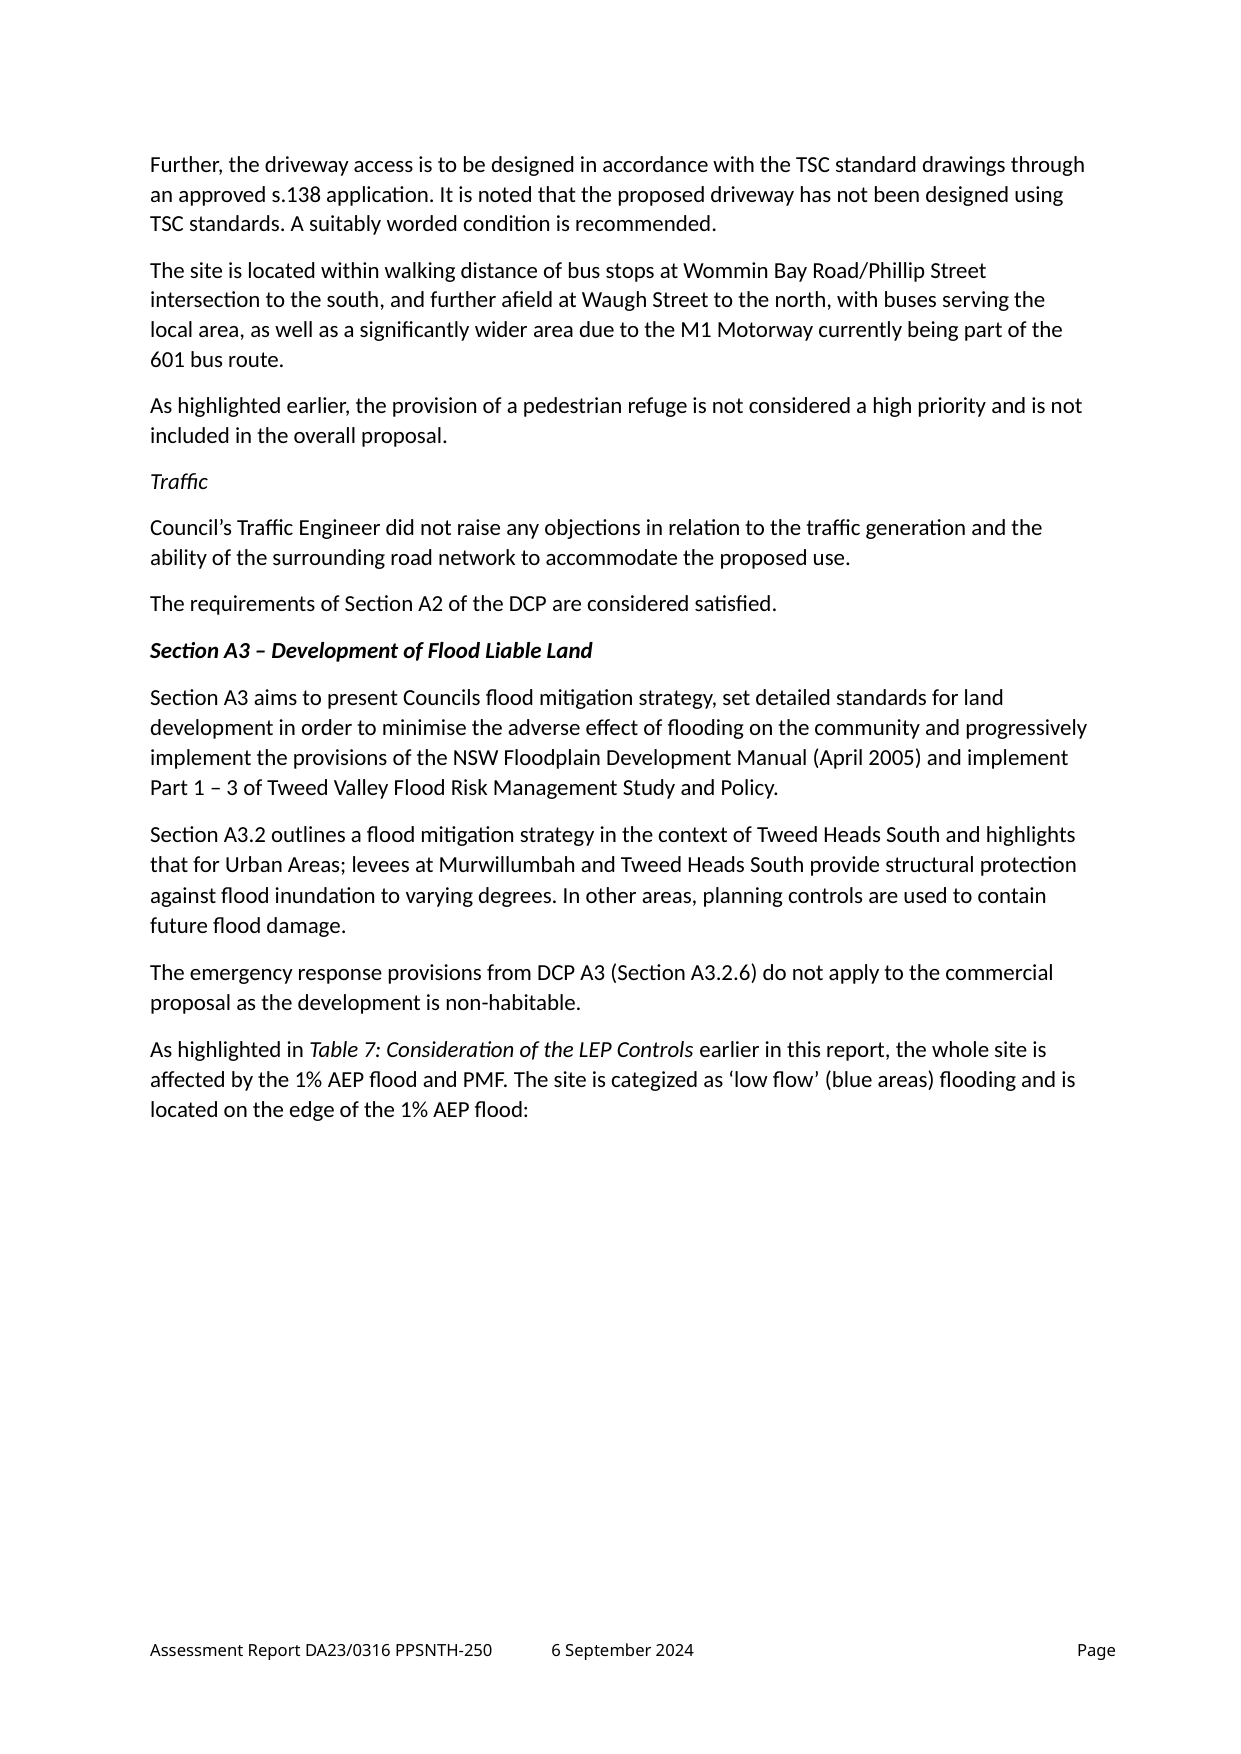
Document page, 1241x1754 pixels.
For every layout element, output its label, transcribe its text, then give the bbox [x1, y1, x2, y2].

text Traffic [150, 467, 1093, 495]
text Section A3 – Development of Flood Liable Land [150, 636, 1093, 664]
text The site is located within walking distance of bus stops at Wommin Bay Road/Phillip Street intersection to the south, and further afield at Waugh Street to the north, with buses serving the local area, as well as a significantly wider area due to the M1 Motorway currently being part of the 601 bus route. [150, 256, 1093, 373]
text The requirements of Section A2 of the DCP are considered satisfied. [150, 589, 1093, 618]
text Council’s Traffic Engineer did not raise any objections in relation to the traffic generation and the ability of the surrounding road network to accommodate the proposed use. [150, 513, 1093, 571]
text As highlighted in Table 7: Consideration of the LEP Controls earlier in this report, the whole site is affected by the 1% AEP flood and PMF. The site is categized as ‘low flow’ (blue areas) flooding and is located on the edge of the 1% AEP flood: [150, 1035, 1093, 1123]
text Section A3.2 outlines a flood mitigation strategy in the context of Tweed Heads South and highlights that for Urban Areas; levees at Murwillumbah and Tweed Heads South provide structural protection against flood inundation to varying degrees. In other areas, planning controls are used to contain future flood damage. [150, 820, 1093, 939]
text The emergency response provisions from DCP A3 (Section A3.2.6) do not apply to the commercial proposal as the development is non-habitable. [150, 958, 1093, 1016]
text As highlighted earlier, the provision of a pedestrian refuge is not considered a high priority and is not included in the overall proposal. [150, 391, 1093, 449]
text Section A3 aims to present Councils flood mitigation strategy, set detailed standards for land development in order to minimise the adverse effect of flooding on the community and progressively implement the provisions of the NSW Floodplain Development Manual (April 2005) and implement Part 1 – 3 of Tweed Valley Flood Risk Management Study and Policy. [150, 683, 1093, 801]
text Further, the driveway access is to be designed in accordance with the TSC standard drawings through an approved s.138 application. It is noted that the proposed driveway has not been designed using TSC standards. A suitably worded condition is recommended. [150, 150, 1093, 237]
